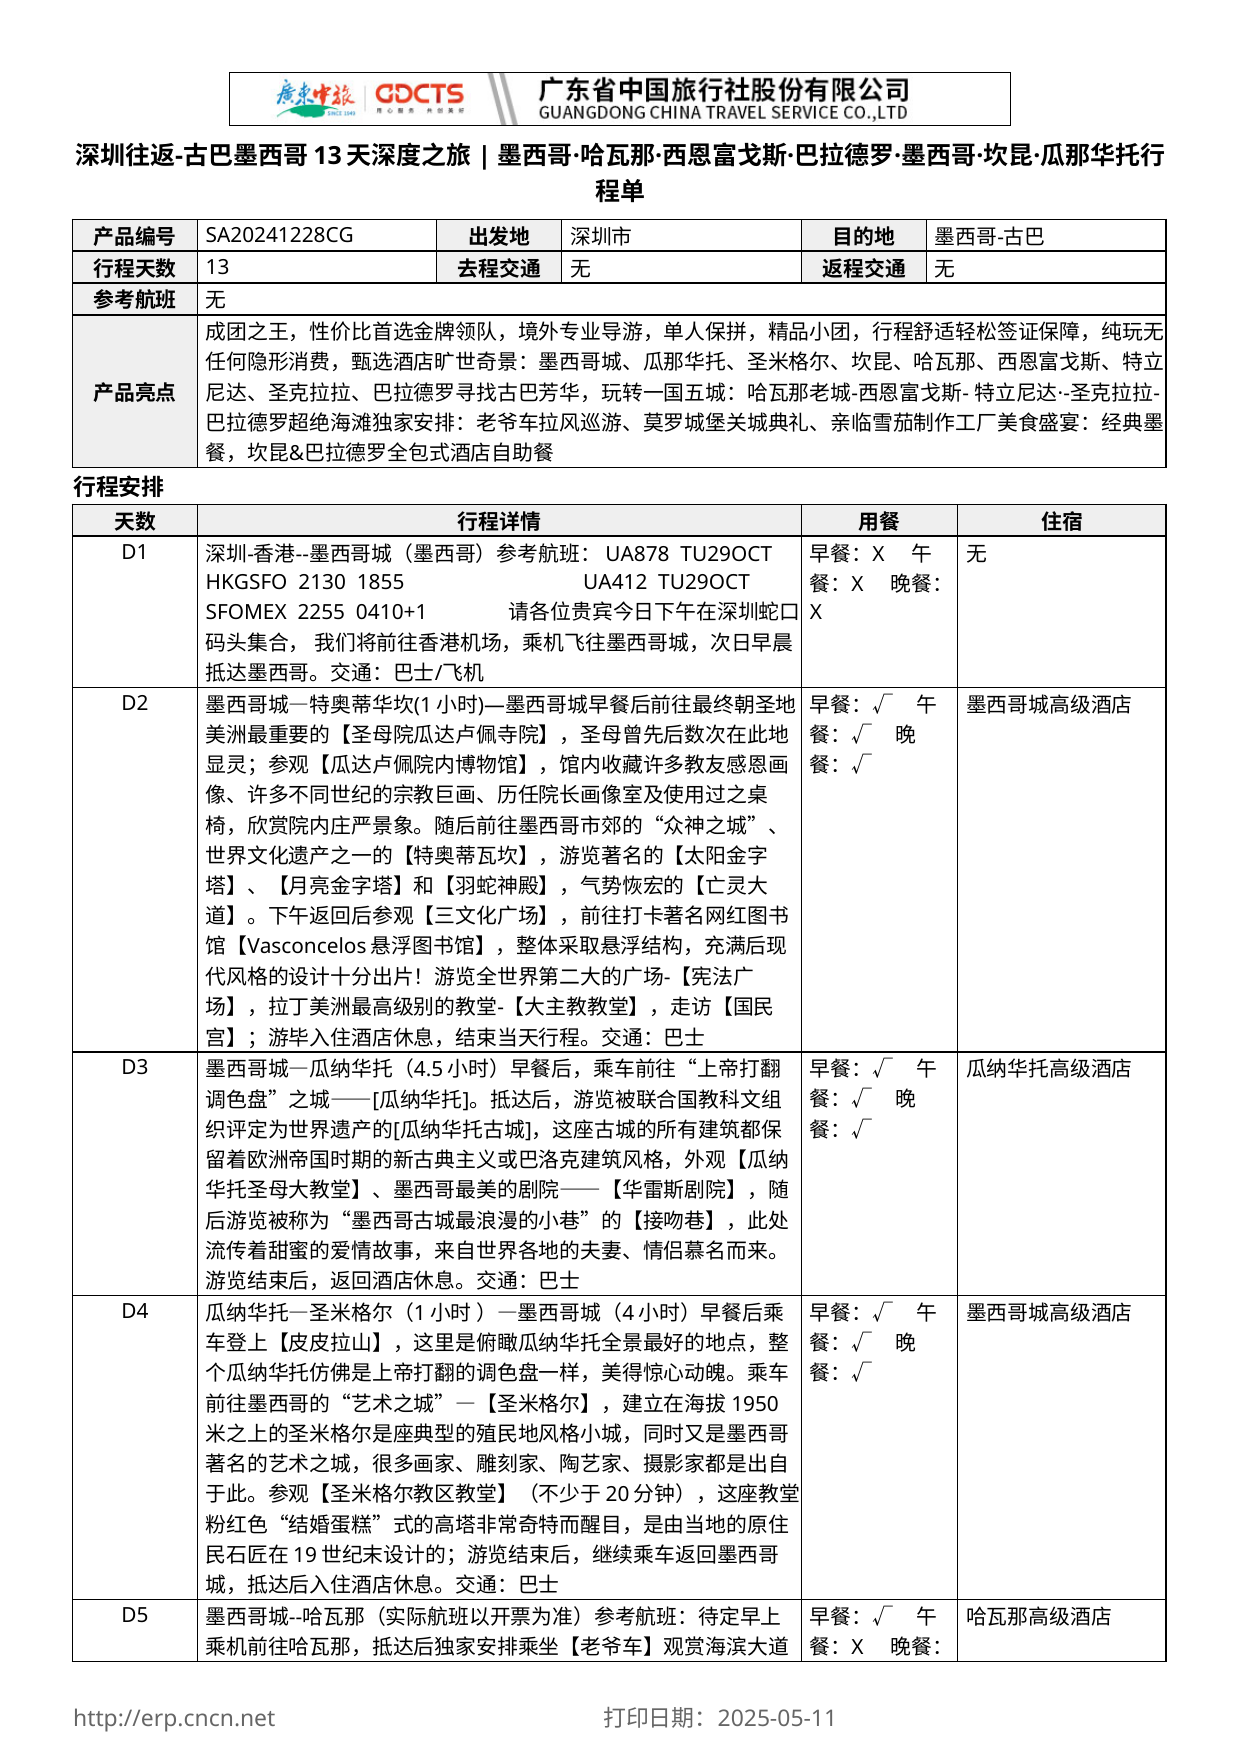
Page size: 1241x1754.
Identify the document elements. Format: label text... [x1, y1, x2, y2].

table_cell D5 [73, 1600, 197, 1661]
table_cell D3 [73, 1053, 197, 1294]
text 行程安排 [73, 469, 1167, 502]
table_cell 墨西哥城—特奥蒂华坎(1小时)—墨西哥城 [198, 688, 801, 1051]
table_cell 参考航班 [73, 284, 197, 314]
table_cell 无 [958, 537, 1165, 686]
table_cell 无 [927, 252, 1165, 282]
table_cell 墨西哥城--哈瓦那（实际航班以开票为准） [198, 1600, 801, 1661]
table_cell 哈瓦那高级酒店 [958, 1600, 1165, 1661]
table_cell D4 [73, 1296, 197, 1598]
table_cell 墨西哥城高级酒店 [958, 1296, 1165, 1598]
table_cell 返程交通 [802, 252, 926, 282]
table_cell 早餐：√ 午餐：√ 晚餐：√ [802, 688, 957, 1051]
table_cell 瓜纳华托—圣米格尔（1小时 ）—墨西哥城（4小时） [198, 1296, 801, 1598]
table_cell 早餐：√ 午餐：√ 晚餐：√ [802, 1296, 957, 1598]
table_header 出发地 [437, 220, 561, 250]
table_cell 瓜纳华托高级酒店 [958, 1053, 1165, 1294]
table_cell 行程天数 [73, 252, 197, 282]
table_cell 13 [198, 252, 436, 282]
table_header 天数 [73, 505, 197, 535]
table_cell 无 [562, 252, 801, 282]
table_cell 墨西哥城—瓜纳华托（4.5小时） [198, 1053, 801, 1294]
table_cell 墨西哥城高级酒店 [958, 688, 1165, 1051]
table_cell 成团之王，性价比首选 [198, 316, 1165, 467]
table_header 墨西哥-古巴 [927, 220, 1165, 250]
table_cell D2 [73, 688, 197, 1051]
table_cell 深圳-香港--墨西哥城（墨西哥） [198, 537, 801, 686]
table_cell 早餐：X 午餐：X 晚餐：X [802, 537, 957, 686]
table_cell 产品亮点 [73, 316, 197, 467]
table_header SA20241228CG [198, 220, 436, 250]
table_header 用餐 [802, 505, 957, 535]
table_header 行程详情 [198, 505, 801, 535]
table_cell 早餐：√ 午餐：√ 晚餐：√ [802, 1053, 957, 1294]
picture [230, 73, 1010, 125]
table_cell 去程交通 [437, 252, 561, 282]
table_header 产品编号 [73, 220, 197, 250]
table_cell 无 [198, 284, 1165, 314]
table_header 住宿 [958, 505, 1165, 535]
table_header 目的地 [802, 220, 926, 250]
table_cell D1 [73, 537, 197, 686]
table_cell 早餐：√ 午餐：X 晚餐：√ [802, 1600, 957, 1661]
table_header 深圳市 [562, 220, 801, 250]
text 深圳往返-古巴墨西哥13天深度之旅 | 墨西哥·哈瓦那·西恩富戈斯·巴拉德罗·墨西哥·坎昆·瓜那华托行程单 [73, 136, 1167, 208]
